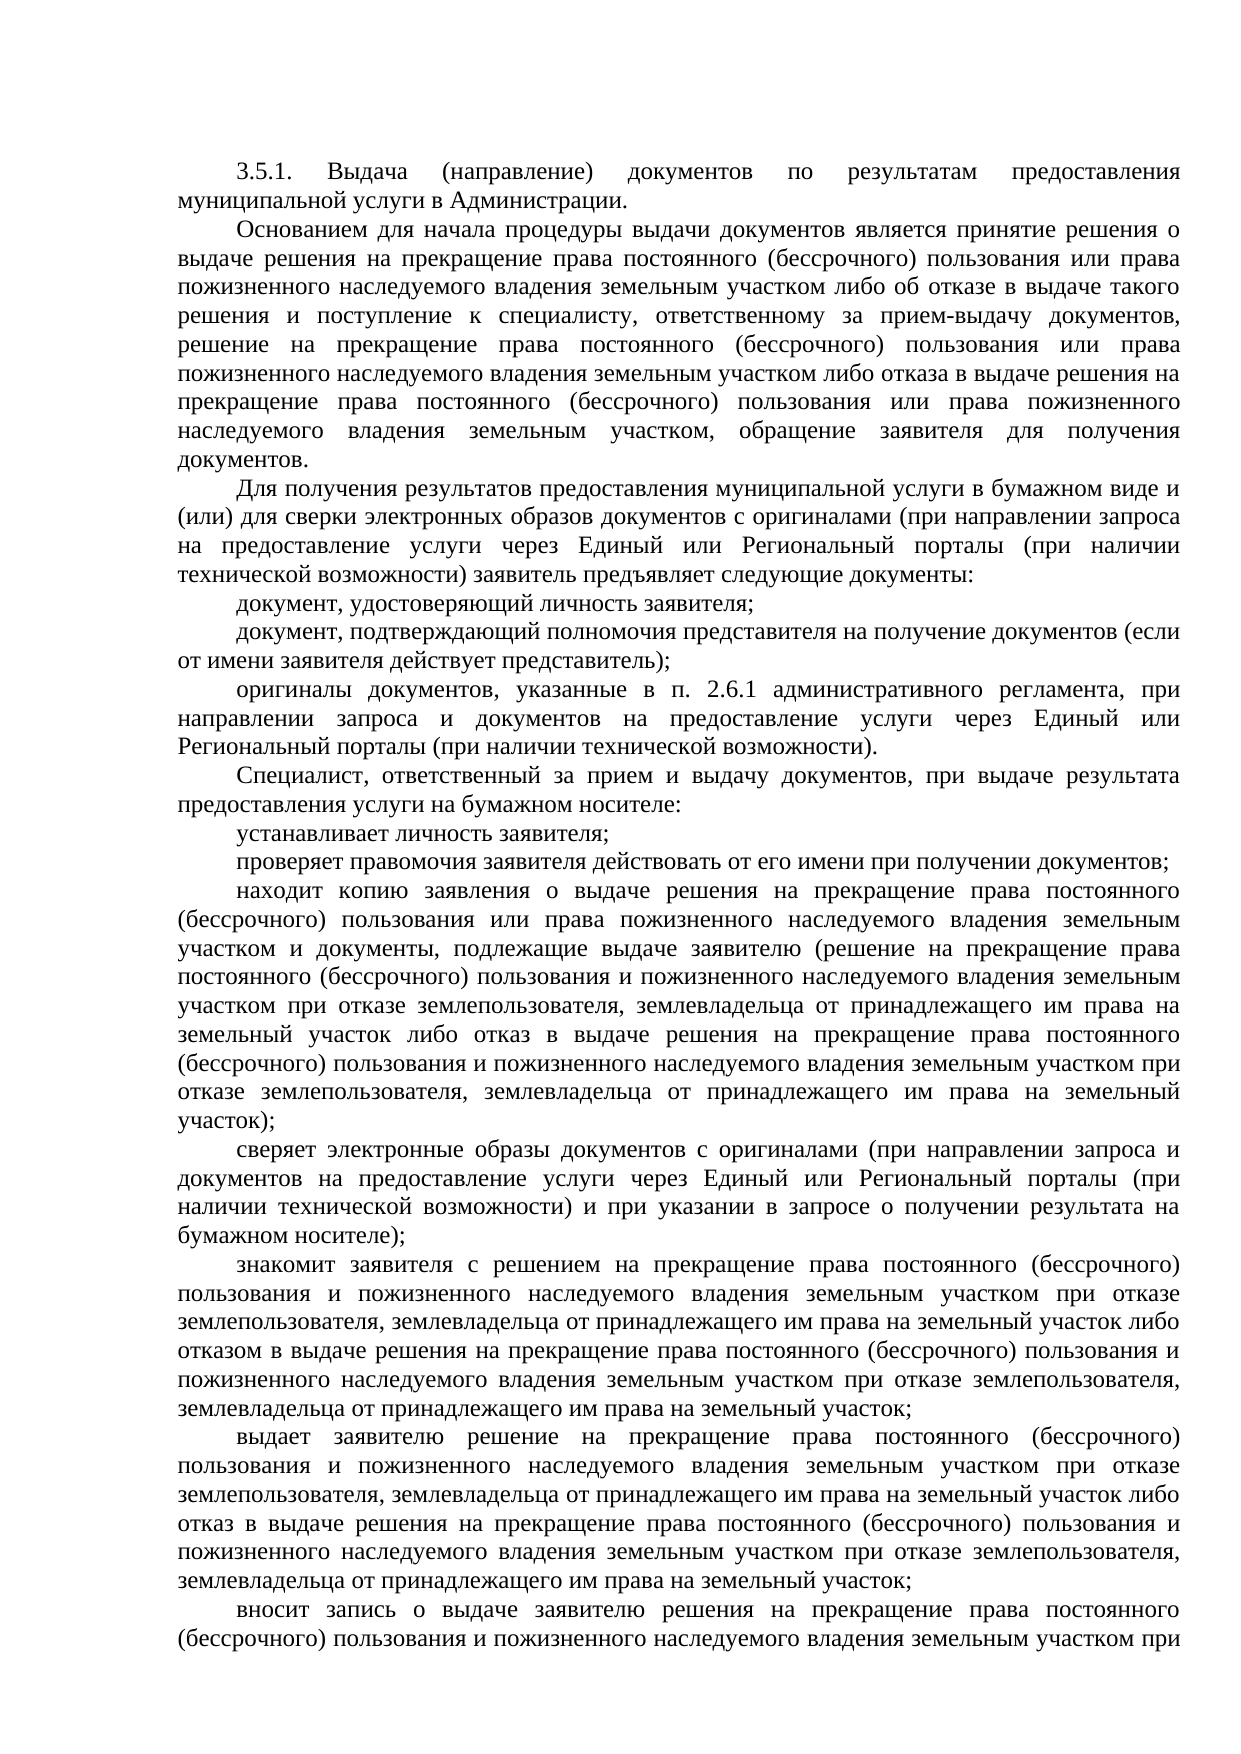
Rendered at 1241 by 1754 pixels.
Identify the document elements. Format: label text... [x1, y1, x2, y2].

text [177, 1594, 1181, 1651]
text выдает заявителю решение на прекращение права постоянного (бессрочного) пользования и пожизненного наследуемого владения земельным участком при отказе землепользователя, землевладельца от принадлежащего им права на земельный участок либо отказ в выдаче решения на прекращение права постоянного (бессрочного) пользования и пожизненного наследуемого владения земельным участком при отказе землепользователя, землевладельца от принадлежащего им права на земельный участок; [177, 1421, 1181, 1594]
text проверяет правомочия заявителя действовать от его имени при получении документов; [177, 846, 1181, 875]
text Основанием для начала процедуры выдачи документов является принятие решения о выдаче решения на прекращение права постоянного (бессрочного) пользования или права пожизненного наследуемого владения земельным участком либо об отказе в выдаче такого решения и поступление к специалисту, ответственному за прием-выдачу документов, решение на прекращение права постоянного (бессрочного) пользования или права пожизненного наследуемого владения земельным участком либо отказа в выдаче решения на прекращение права постоянного (бессрочного) пользования или права пожизненного наследуемого владения земельным участком, обращение заявителя для получения документов. [177, 214, 1181, 473]
text знакомит заявителя с решением на прекращение права постоянного (бессрочного) пользования и пожизненного наследуемого владения земельным участком при отказе землепользователя, землевладельца от принадлежащего им права на земельный участок либо отказом в выдаче решения на прекращение права постоянного (бессрочного) пользования и пожизненного наследуемого владения земельным участком при отказе землепользователя, землевладельца от принадлежащего им права на земельный участок; [177, 1249, 1181, 1421]
text Для получения результатов предоставления муниципальной услуги в бумажном виде и (или) для сверки электронных образов документов с оригиналами (при направлении запроса на предоставление услуги через Единый или Региональный порталы (при наличии технической возможности) заявитель предъявляет следующие документы: [177, 473, 1181, 588]
text оригиналы документов, указанные в п. 2.6.1 административного регламента, при направлении запроса и документов на предоставление услуги через Единый или Региональный порталы (при наличии технической возможности). [177, 674, 1181, 760]
text документ, удостоверяющий личность заявителя; [177, 588, 1181, 616]
text Специалист, ответственный за прием и выдачу документов, при выдаче результата предоставления услуги на бумажном носителе: [177, 760, 1181, 818]
text устанавливает личность заявителя; [177, 818, 1181, 846]
text находит копию заявления о выдаче решения на прекращение права постоянного (бессрочного) пользования или права пожизненного наследуемого владения земельным участком и документы, подлежащие выдаче заявителю (решение на прекращение права постоянного (бессрочного) пользования и пожизненного наследуемого владения земельным участком при отказе землепользователя, землевладельца от принадлежащего им права на земельный участок либо отказ в выдаче решения на прекращение права постоянного (бессрочного) пользования и пожизненного наследуемого владения земельным участком при отказе землепользователя, землевладельца от принадлежащего им права на земельный участок); [177, 875, 1181, 1134]
text сверяет электронные образы документов с оригиналами (при направлении запроса и документов на предоставление услуги через Единый или Региональный порталы (при наличии технической возможности) и при указании в запросе о получении результата на бумажном носителе); [177, 1134, 1181, 1249]
text документ, подтверждающий полномочия представителя на получение документов (если от имени заявителя действует представитель); [177, 616, 1181, 674]
text 3.5.1. Выдача (направление) документов по результатам предоставления муниципальной услуги в Администрации. [177, 156, 1181, 214]
